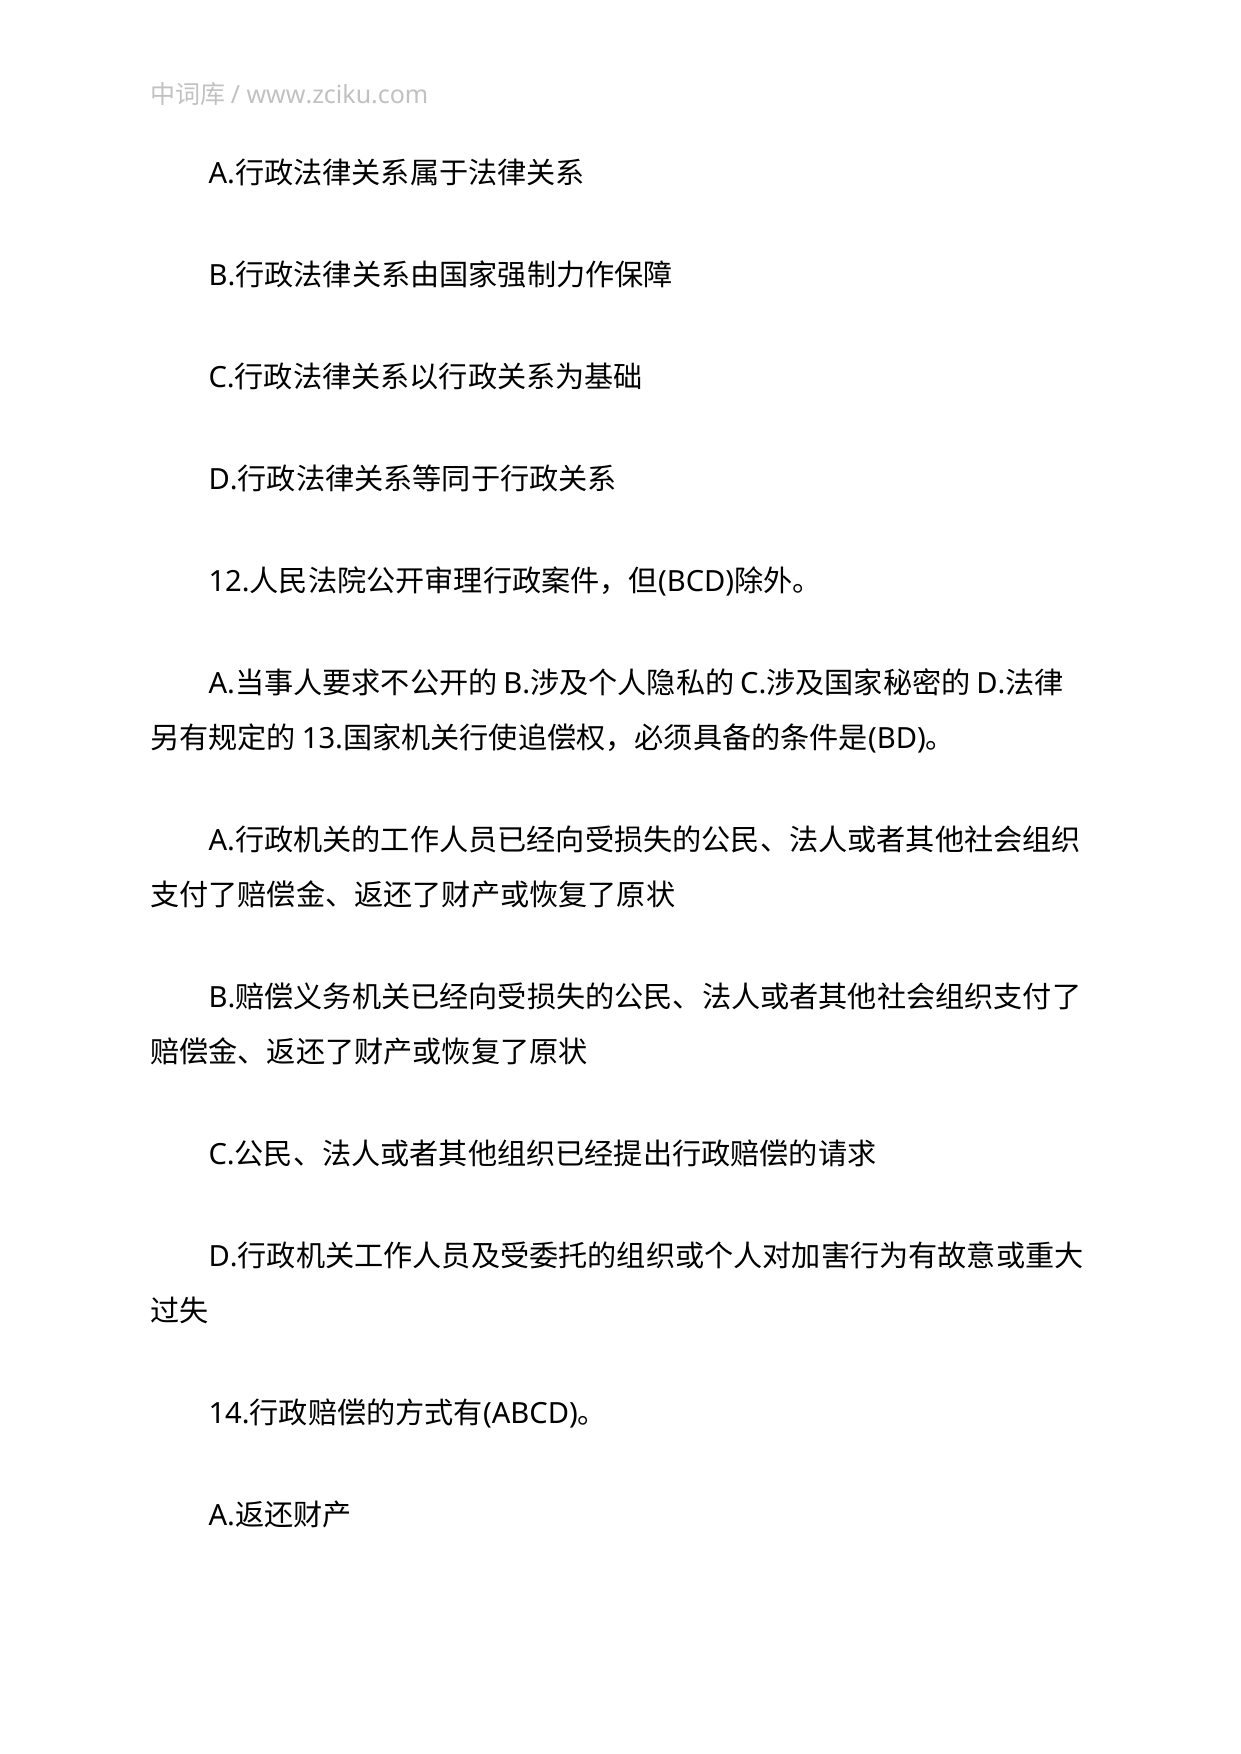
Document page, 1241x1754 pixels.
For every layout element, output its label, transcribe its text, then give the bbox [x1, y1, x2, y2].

text A.当事人要求不公开的B.涉及个人隐私的C.涉及国家秘密的D.法律另有规定的13.国家机关行使追偿权，必须具备的条件是(BD)。 [150, 660, 1090, 757]
text A.返还财产 [150, 1491, 1090, 1533]
text B.行政法律关系由国家强制力作保障 [150, 252, 1090, 294]
text A.行政机关的工作人员已经向受损失的公民、法人或者其他社会组织支付了赔偿金、返还了财产或恢复了原状 [150, 817, 1090, 914]
text 12.人民法院公开审理行政案件，但(BCD)除外。 [150, 558, 1090, 600]
text A.行政法律关系属于法律关系 [150, 150, 1090, 192]
text 14.行政赔偿的方式有(ABCD)。 [150, 1389, 1090, 1432]
text C.公民、法人或者其他组织已经提出行政赔偿的请求 [150, 1130, 1090, 1173]
text D.行政法律关系等同于行政关系 [150, 456, 1090, 498]
text B.赔偿义务机关已经向受损失的公民、法人或者其他社会组织支付了赔偿金、返还了财产或恢复了原状 [150, 974, 1090, 1071]
text D.行政机关工作人员及受委托的组织或个人对加害行为有故意或重大过失 [150, 1232, 1090, 1330]
text C.行政法律关系以行政关系为基础 [150, 354, 1090, 396]
